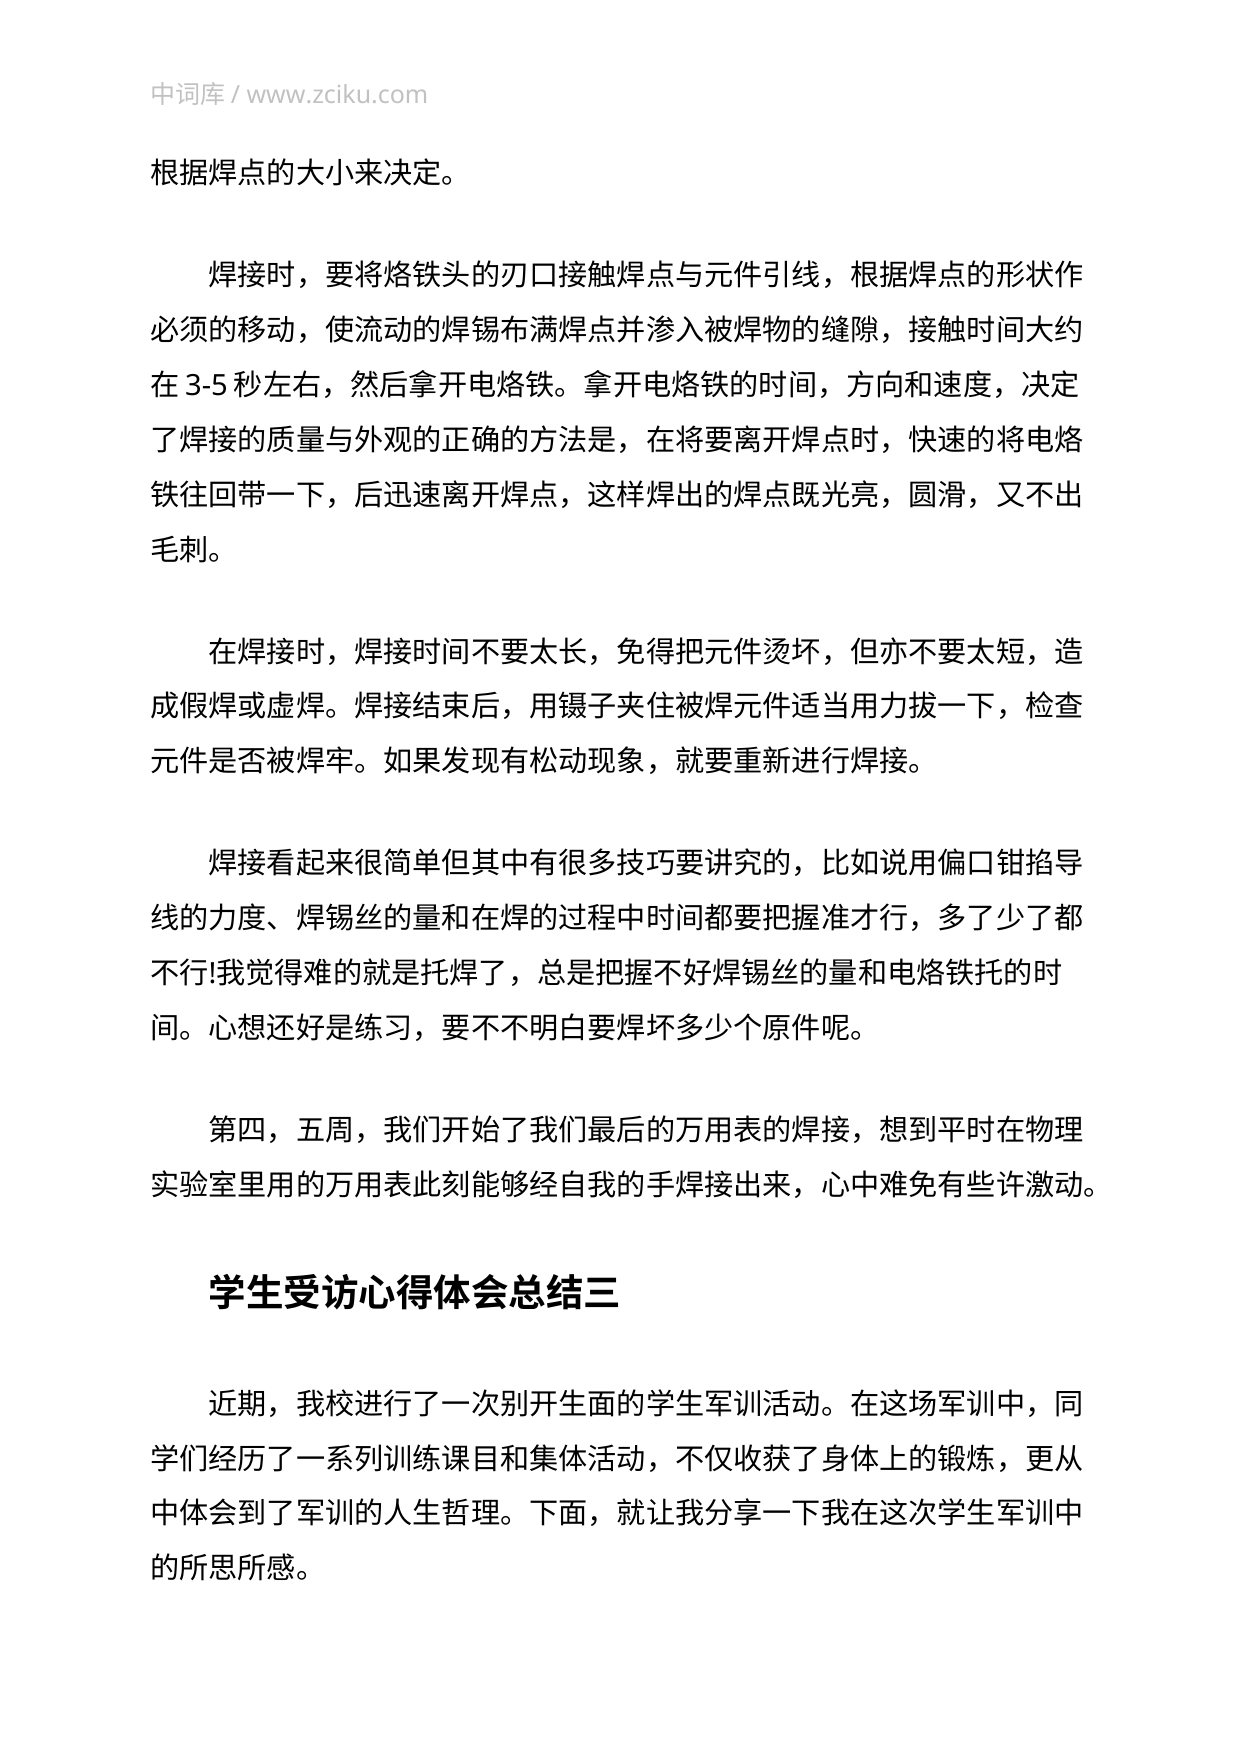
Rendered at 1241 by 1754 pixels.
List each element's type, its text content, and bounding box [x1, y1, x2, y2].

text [150, 150, 1090, 192]
text 焊接时，要将烙铁头的刃口接触焊点与元件引线，根据焊点的形状作必须的移动，使流动的焊锡布满焊点并渗入被焊物的缝隙，接触时间大约在3-5秒左右，然后拿开电烙铁。拿开电烙铁的时间，方向和速度，决定了焊接的质量与外观的正确的方法是，在将要离开焊点时，快速的将电烙铁往回带一下，后迅速离开焊点，这样焊出的焊点既光亮，圆滑，又不出毛刺。 [150, 252, 1090, 569]
text 学生受访心得体会总结三 [150, 1263, 1090, 1317]
text 第四，五周，我们开始了我们最后的万用表的焊接，想到平时在物理实验室里用的万用表此刻能够经自我的手焊接出来，心中难免有些许激动。 [150, 1106, 1090, 1203]
text 在焊接时，焊接时间不要太长，免得把元件烫坏，但亦不要太短，造成假焊或虚焊。焊接结束后，用镊子夹住被焊元件适当用力拔一下，检查元件是否被焊牢。如果发现有松动现象，就要重新进行焊接。 [150, 628, 1090, 780]
text 焊接看起来很简单但其中有很多技巧要讲究的，比如说用偏口钳掐导线的力度、焊锡丝的量和在焊的过程中时间都要把握准才行，多了少了都不行!我觉得难的就是托焊了，总是把握不好焊锡丝的量和电烙铁托的时间。心想还好是练习，要不不明白要焊坏多少个原件呢。 [150, 840, 1090, 1047]
text 近期，我校进行了一次别开生面的学生军训活动。在这场军训中，同学们经历了一系列训练课目和集体活动，不仅收获了身体上的锻炼，更从中体会到了军训的人生哲理。下面，就让我分享一下我在这次学生军训中的所思所感。 [150, 1380, 1090, 1587]
